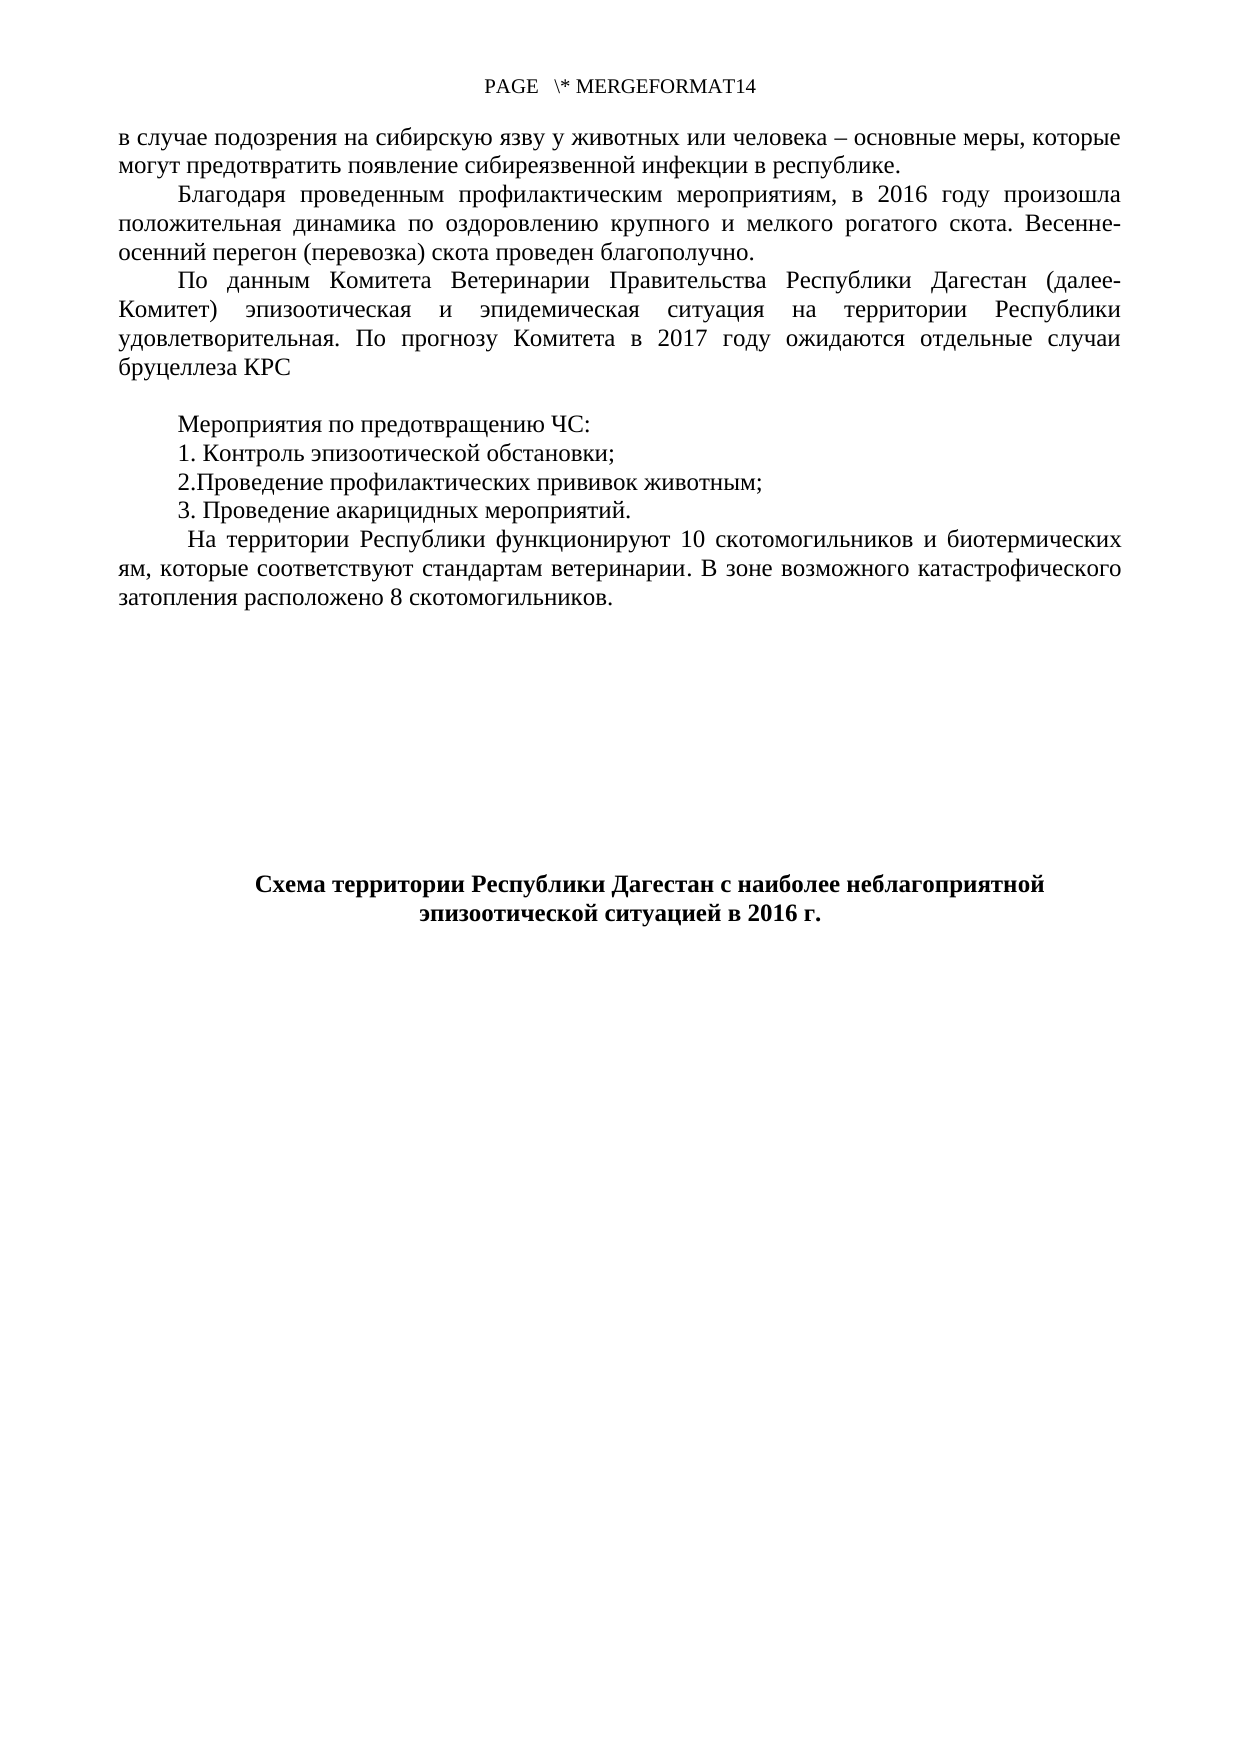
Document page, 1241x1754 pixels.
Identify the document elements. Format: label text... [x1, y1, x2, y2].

text 2.Проведение профилактических прививок животным; [118, 467, 1122, 496]
text 1. Контроль эпизоотической обстановки; [118, 438, 1122, 467]
text Схема территории Республики Дагестан с наиболее неблагоприятной эпизоотической ситуацией в 2016 г. [118, 869, 1122, 927]
text Мероприятия по предотвращению ЧС: [118, 409, 1122, 438]
text По данным Комитета Ветеринарии Правительства Республики Дагестан (далее-Комитет) эпизоотическая и эпидемическая ситуация на территории Республики удовлетворительная. По прогнозу Комитета в 2017 году ожидаются отдельные случаи бруцеллеза КРС [118, 266, 1122, 381]
text На территории Республики функционируют 10 скотомогильников и биотермических ям, которые соответствуют стандартам ветеринарии. В зоне возможного катастрофического затопления расположено 8 скотомогильников. [118, 524, 1122, 611]
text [118, 122, 1122, 179]
text 3. Проведение акарицидных мероприятий. [118, 496, 1122, 524]
text Благодаря проведенным профилактическим мероприятиям, в 2016 году произошла положительная динамика по оздоровлению крупного и мелкого рогатого скота. Весенне-осенний перегон (перевозка) скота проведен благополучно. [118, 179, 1122, 266]
